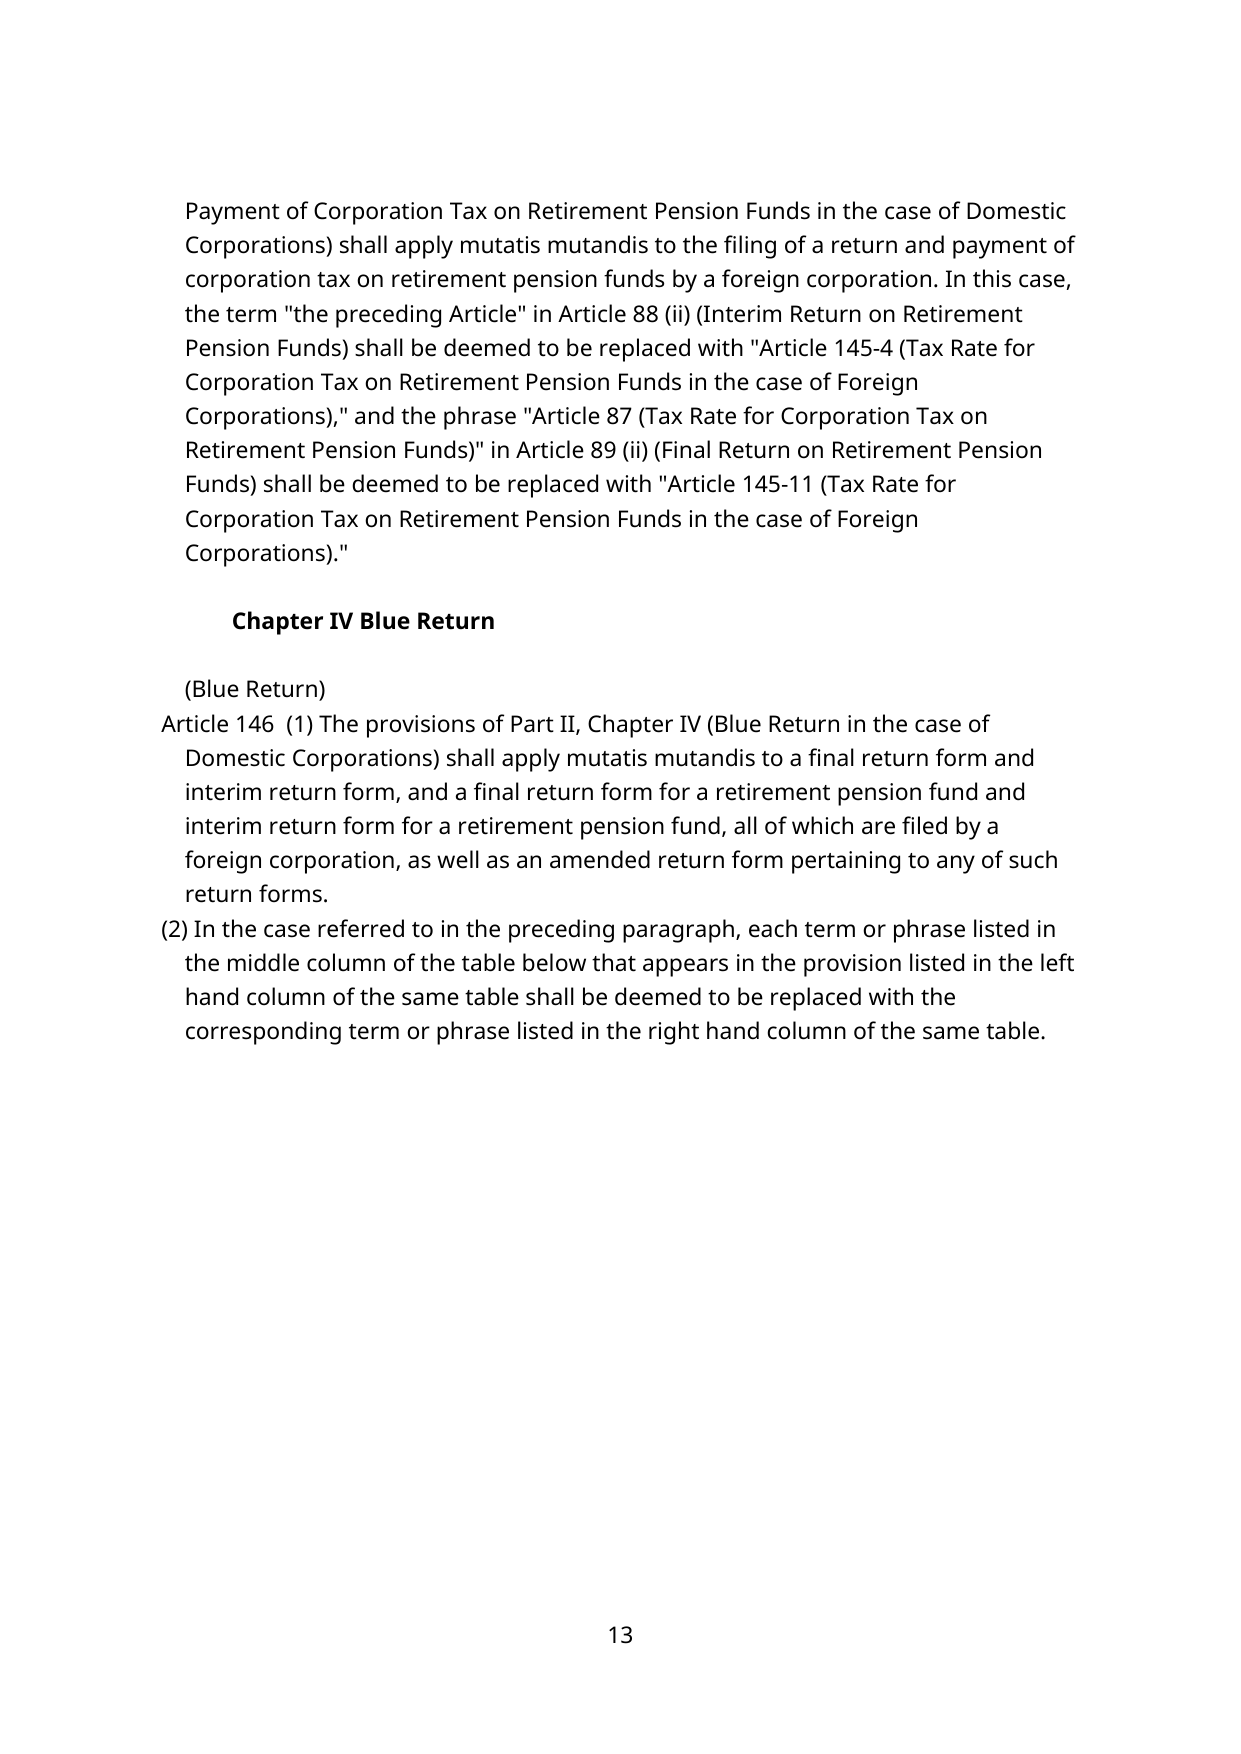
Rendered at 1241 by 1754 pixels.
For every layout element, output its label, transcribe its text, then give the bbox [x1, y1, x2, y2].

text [161, 194, 1079, 569]
text (Blue Return) [184, 672, 1079, 706]
text Chapter IV Blue Return [230, 604, 1079, 638]
text (2) In the case referred to in the preceding paragraph, each term or phrase listed in the middle column of the table below that appears in the provision listed in the left hand column of the same table shall be deemed to be replaced with the corresponding term or phrase listed in the right hand column of the same table. [161, 911, 1079, 1048]
text Article 146 (1) The provisions of Part II, Chapter IV (Blue Return in the case of Domestic Corporations) shall apply mutatis mutandis to a final return form and interim return form, and a final return form for a retirement pension fund and interim return form for a retirement pension fund, all of which are filed by a foreign corporation, as well as an amended return form pertaining to any of such return forms. [161, 706, 1079, 911]
